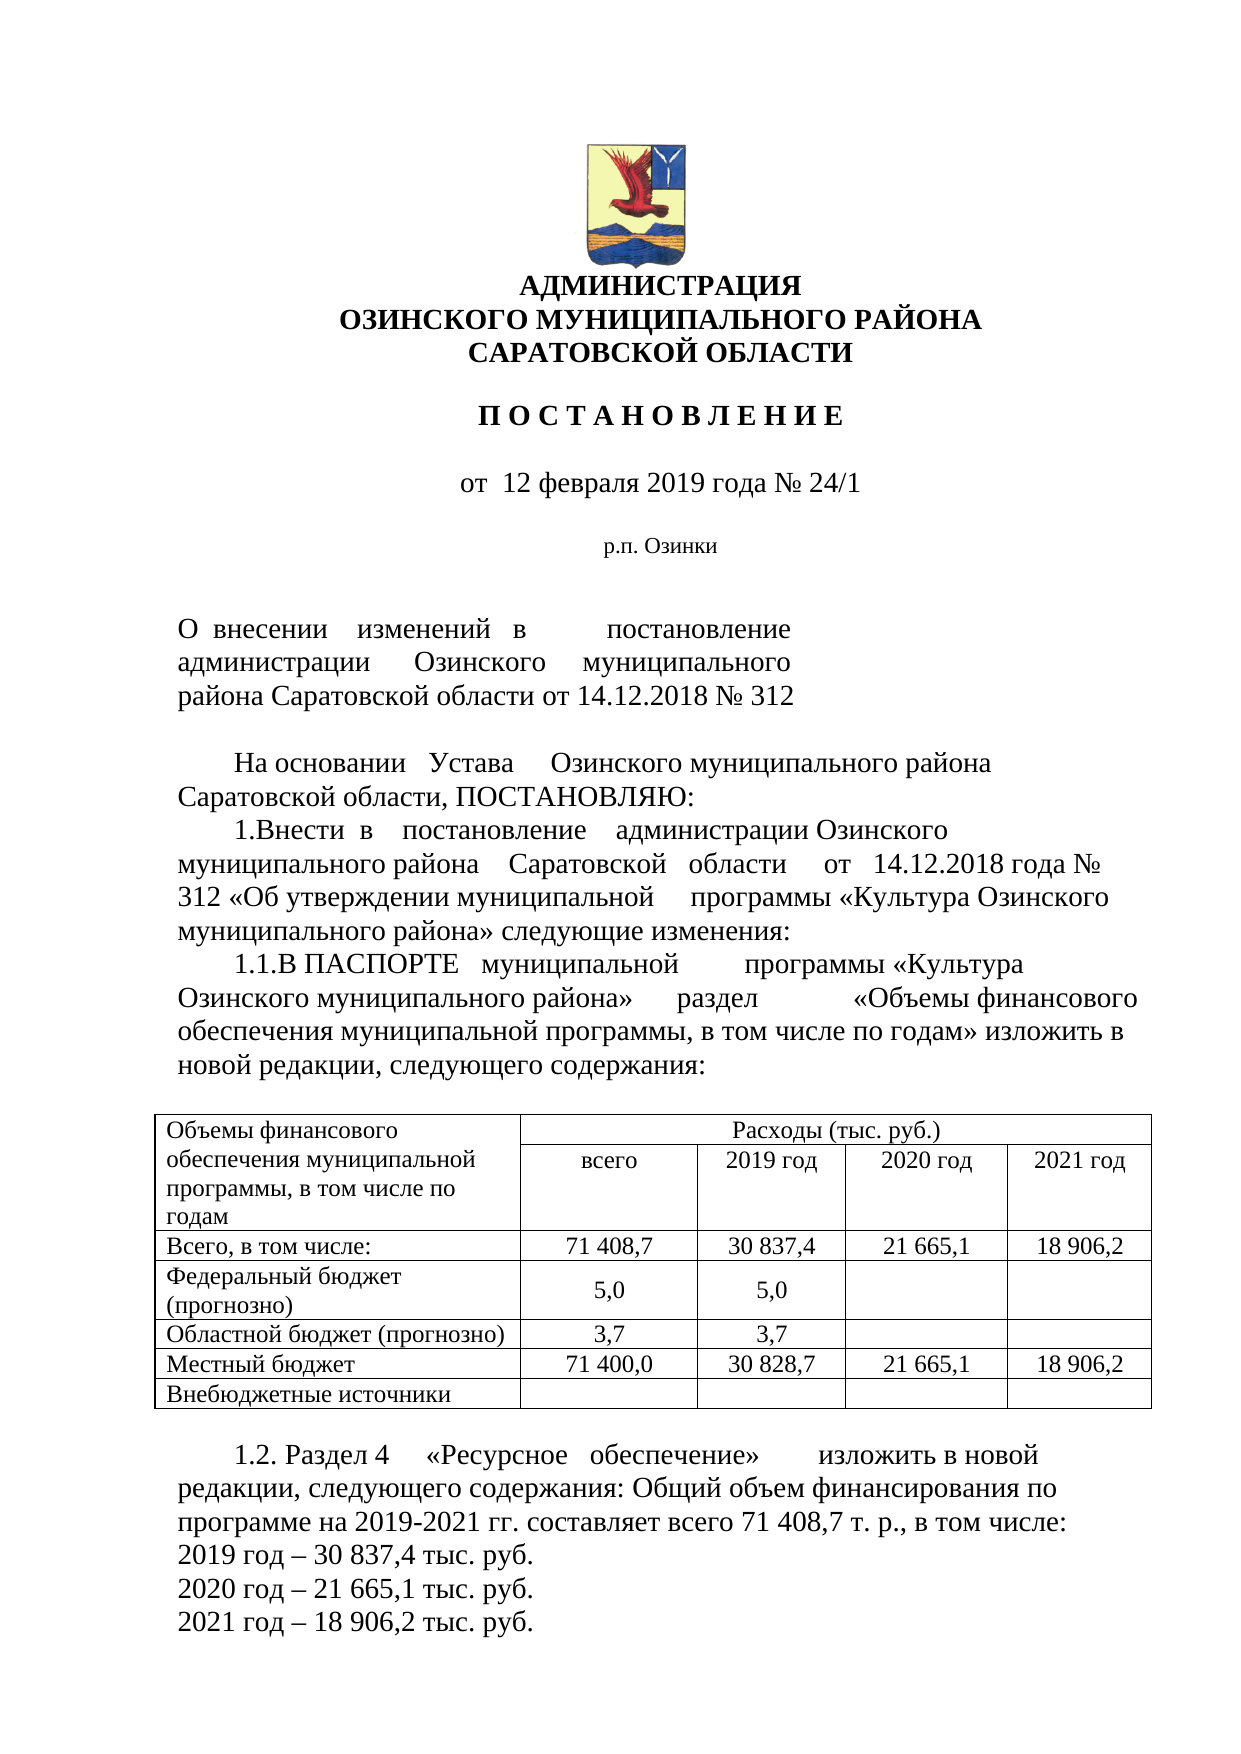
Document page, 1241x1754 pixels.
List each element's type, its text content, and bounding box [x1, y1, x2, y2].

text 1.2. Раздел 4 «Ресурсное обеспечение» изложить в новой редакции, следующего содержания: Общий объем финансирования по программе на 2019-2021 гг. составляет всего 71 408,7 т. р., в том числе: [177, 1437, 1144, 1537]
table_cell 21 665,1 [846, 1349, 1007, 1378]
text АДМИНИСТРАЦИЯ [177, 268, 1144, 302]
table_cell 2020 год [846, 1145, 1007, 1230]
text района Саратовской области от 14.12.2018 № 312 [177, 678, 1144, 712]
table_cell 5,0 [521, 1261, 697, 1318]
table_cell 71 400,0 [521, 1349, 697, 1378]
table_cell 18 906,2 [1008, 1231, 1151, 1260]
text На основании Устава Озинского муниципального района Саратовской области, ПОСТАНОВЛЯЮ: [177, 745, 1144, 812]
table_cell 2021 год [1008, 1145, 1151, 1230]
table_header Расходы (тыс. руб.) [521, 1115, 1151, 1144]
text П О С Т А Н О В Л Е Н И Е [177, 398, 1144, 431]
table_cell [846, 1261, 1007, 1318]
table_cell Местный бюджет [156, 1349, 520, 1378]
text администрации Озинского муниципального [177, 644, 1144, 678]
text 1.1.В ПАСПОРТЕ муниципальной программы «Культура Озинского муниципального района» раздел «Объемы финансового обеспечения муниципальной программы, в том числе по годам» изложить в новой редакции, следующего содержания: [177, 946, 1144, 1081]
table_cell 30 828,7 [698, 1349, 845, 1378]
table_cell 30 837,4 [698, 1231, 845, 1260]
table_cell [521, 1379, 697, 1408]
table_cell Областной бюджет (прогнозно) [156, 1320, 520, 1348]
table_cell Внебюджетные источники [156, 1379, 520, 1408]
table_cell 21 665,1 [846, 1231, 1007, 1260]
table_cell [846, 1379, 1007, 1408]
text О внесении изменений в постановление [177, 611, 1144, 644]
table_cell 71 408,7 [521, 1231, 697, 1260]
table_cell всего [521, 1145, 697, 1230]
table_header Объемы финансового обеспечения муниципальной программы, в том числе по годам [156, 1115, 520, 1230]
text 2021 год – 18 906,2 тыс. руб. [177, 1604, 1144, 1638]
text 2019 год – 30 837,4 тыс. руб. [177, 1537, 1144, 1571]
text 1.Внести в постановление администрации Озинского муниципального района Саратовской области от 14.12.2018 года № 312 «Об утверждении муниципальной программы «Культура Озинского муниципального района» следующие изменения: [177, 812, 1144, 946]
table_cell [698, 1379, 845, 1408]
table_cell [846, 1320, 1007, 1348]
text от 12 февраля 2019 года № 24/1 [177, 465, 1144, 498]
table_cell 3,7 [698, 1320, 845, 1348]
table_cell 3,7 [521, 1320, 697, 1348]
text САРАТОВСКОЙ ОБЛАСТИ [177, 335, 1144, 369]
table_cell [1008, 1261, 1151, 1318]
text р.п. Озинки [177, 532, 1144, 558]
table_cell 5,0 [698, 1261, 845, 1318]
table_cell [1008, 1320, 1151, 1348]
text ОЗИНСКОГО МУНИЦИПАЛЬНОГО РАЙОНА [177, 302, 1144, 335]
table_cell 18 906,2 [1008, 1349, 1151, 1378]
table_header [155, 123, 1091, 268]
table_cell Федеральный бюджет (прогнозно) [156, 1261, 520, 1318]
table_cell [1008, 1379, 1151, 1408]
table_cell Всего, в том числе: [156, 1231, 520, 1260]
table_cell 2019 год [698, 1145, 845, 1230]
text 2020 год – 21 665,1 тыс. руб. [177, 1571, 1144, 1604]
